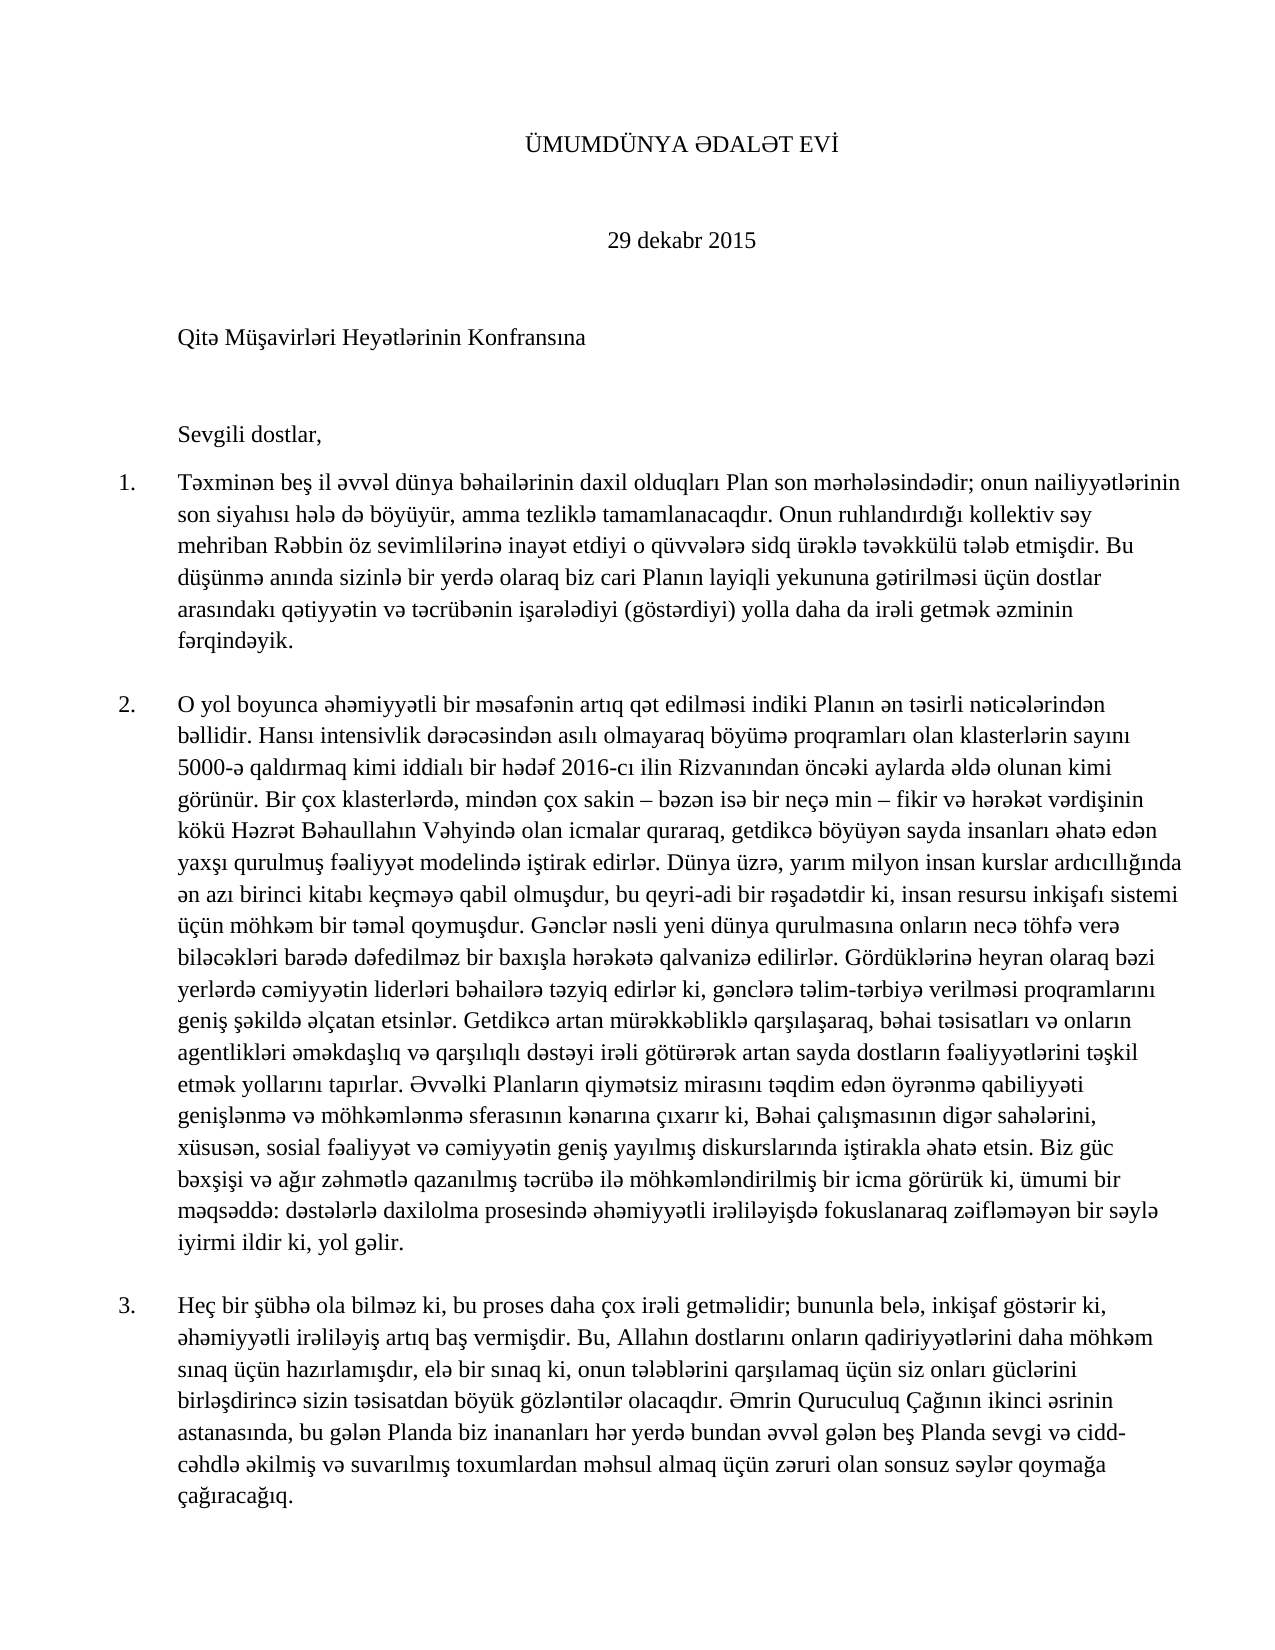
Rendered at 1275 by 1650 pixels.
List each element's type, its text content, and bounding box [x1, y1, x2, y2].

list Heç bir şübhə ola bilməz ki, bu proses daha çox irəli getməlidir; bununla belə, inkişaf göstərir ki, əhəmiyyətli irəliləyiş artıq baş vermişdir. Bu, Allahın dostlarını onların qadiriyyətlərini daha möhkəm sınaq üçün hazırlamışdır, elə bir sınaq ki, onun tələblərini qarşılamaq üçün siz onları güclərini birləşdirincə sizin təsisatdan böyük gözləntilər olacaqdır. Əmrin Quruculuq Çağının ikinci əsrinin astanasında, bu gələn Planda biz inananları hər yerdə bundan əvvəl gələn beş Planda sevgi və cidd-cəhdlə əkilmiş və suvarılmış toxumlardan məhsul almaq üçün zəruri olan sonsuz səylər qoymağa çağıracağıq. [118, 1291, 1186, 1509]
list Təxminən beş il əvvəl dünya bəhailərinin daxil olduqları Plan son mərhələsindədir; onun nailiyyətlərinin son siyahısı hələ də böyüyür, amma tezliklə tamamlanacaqdır. Onun ruhlandırdığı kollektiv səy mehriban Rəbbin öz sevimlilərinə inayət etdiyi o qüvvələrə sidq ürəklə təvəkkülü tələb etmişdir. Bu düşünmə anında sizinlə bir yerdə olaraq biz cari Planın layiqli yekununa gətirilməsi üçün dostlar arasındakı qətiyyətin və təcrübənin işarələdiyi (göstərdiyi) yolla daha da irəli getmək əzminin fərqindəyik. [118, 468, 1186, 654]
text Sevgili dostlar, [177, 420, 1186, 447]
text ÜMUMDÜNYA ƏDALƏT EVİ [177, 130, 1186, 157]
list O yol boyunca əhəmiyyətli bir məsafənin artıq qət edilməsi indiki Planın ən təsirli nəticələrindən bəllidir. Hansı intensivlik dərəcəsindən asılı olmayaraq böyümə proqramları olan klasterlərin sayını 5000-ə qaldırmaq kimi iddialı bir hədəf 2016-cı ilin Rizvanından öncəki aylarda əldə olunan kimi görünür. Bir çox klasterlərdə, mindən çox sakin – bəzən isə bir neçə min – fikir və hərəkət vərdişinin kökü Həzrət Bəhaullahın Vəhyində olan icmalar quraraq, getdikcə böyüyən sayda insanları əhatə edən yaxşı qurulmuş fəaliyyət modelində iştirak edirlər. Dünya üzrə, yarım milyon insan kurslar ardıcıllığında ən azı birinci kitabı keçməyə qabil olmuşdur, bu qeyri-adi bir rəşadətdir ki, insan resursu inkişafı sistemi üçün möhkəm bir təməl qoymuşdur. Gənclər nəsli yeni dünya qurulmasına onların necə töhfə verə biləcəkləri barədə dəfedilməz bir baxışla hərəkətə qalvanizə edilirlər. Gördüklərinə heyran olaraq bəzi yerlərdə cəmiyyətin liderləri bəhailərə təzyiq edirlər ki, gənclərə təlim-tərbiyə verilməsi proqramlarını geniş şəkildə əlçatan etsinlər. Getdikcə artan mürəkkəbliklə qarşılaşaraq, bəhai təsisatları və onların agentlikləri əməkdaşlıq və qarşılıqlı dəstəyi irəli götürərək artan sayda dostların fəaliyyətlərini təşkil etmək yollarını tapırlar. Əvvəlki Planların qiymətsiz mirasını təqdim edən öyrənmə qabiliyyəti genişlənmə və möhkəmlənmə sferasının kənarına çıxarır ki, Bəhai çalışmasının digər sahələrini, xüsusən, sosial fəaliyyət və cəmiyyətin geniş yayılmış diskurslarında iştirakla əhatə etsin. Biz güc bəxşişi və ağır zəhmətlə qazanılmış təcrübə ilə möhkəmləndirilmiş bir icma görürük ki, ümumi bir məqsəddə: dəstələrlə daxilolma prosesində əhəmiyyətli irəliləyişdə fokuslanaraq zəifləməyən bir səylə iyirmi ildir ki, yol gəlir. [118, 690, 1186, 1256]
text 29 dekabr 2015 [177, 226, 1186, 254]
text Qitə Müşavirləri Heyətlərinin Konfransına [177, 323, 1186, 351]
